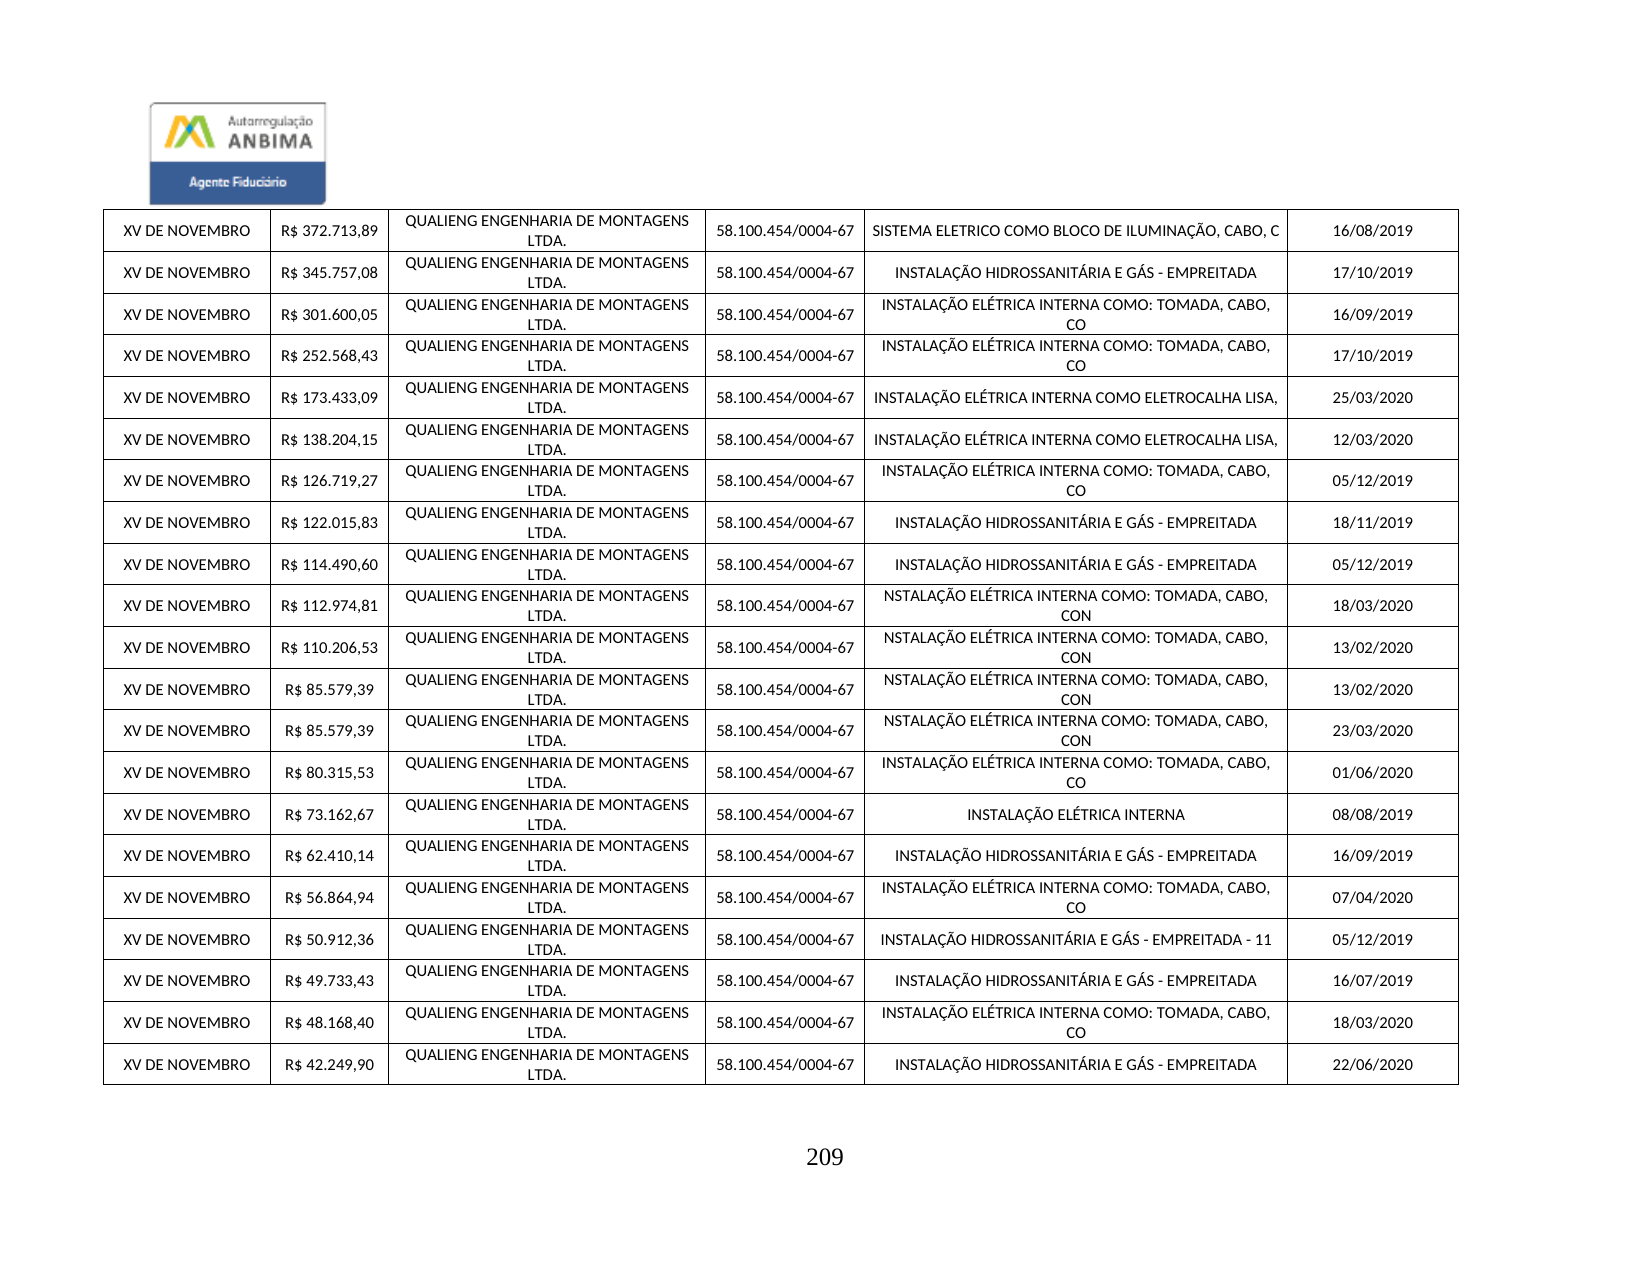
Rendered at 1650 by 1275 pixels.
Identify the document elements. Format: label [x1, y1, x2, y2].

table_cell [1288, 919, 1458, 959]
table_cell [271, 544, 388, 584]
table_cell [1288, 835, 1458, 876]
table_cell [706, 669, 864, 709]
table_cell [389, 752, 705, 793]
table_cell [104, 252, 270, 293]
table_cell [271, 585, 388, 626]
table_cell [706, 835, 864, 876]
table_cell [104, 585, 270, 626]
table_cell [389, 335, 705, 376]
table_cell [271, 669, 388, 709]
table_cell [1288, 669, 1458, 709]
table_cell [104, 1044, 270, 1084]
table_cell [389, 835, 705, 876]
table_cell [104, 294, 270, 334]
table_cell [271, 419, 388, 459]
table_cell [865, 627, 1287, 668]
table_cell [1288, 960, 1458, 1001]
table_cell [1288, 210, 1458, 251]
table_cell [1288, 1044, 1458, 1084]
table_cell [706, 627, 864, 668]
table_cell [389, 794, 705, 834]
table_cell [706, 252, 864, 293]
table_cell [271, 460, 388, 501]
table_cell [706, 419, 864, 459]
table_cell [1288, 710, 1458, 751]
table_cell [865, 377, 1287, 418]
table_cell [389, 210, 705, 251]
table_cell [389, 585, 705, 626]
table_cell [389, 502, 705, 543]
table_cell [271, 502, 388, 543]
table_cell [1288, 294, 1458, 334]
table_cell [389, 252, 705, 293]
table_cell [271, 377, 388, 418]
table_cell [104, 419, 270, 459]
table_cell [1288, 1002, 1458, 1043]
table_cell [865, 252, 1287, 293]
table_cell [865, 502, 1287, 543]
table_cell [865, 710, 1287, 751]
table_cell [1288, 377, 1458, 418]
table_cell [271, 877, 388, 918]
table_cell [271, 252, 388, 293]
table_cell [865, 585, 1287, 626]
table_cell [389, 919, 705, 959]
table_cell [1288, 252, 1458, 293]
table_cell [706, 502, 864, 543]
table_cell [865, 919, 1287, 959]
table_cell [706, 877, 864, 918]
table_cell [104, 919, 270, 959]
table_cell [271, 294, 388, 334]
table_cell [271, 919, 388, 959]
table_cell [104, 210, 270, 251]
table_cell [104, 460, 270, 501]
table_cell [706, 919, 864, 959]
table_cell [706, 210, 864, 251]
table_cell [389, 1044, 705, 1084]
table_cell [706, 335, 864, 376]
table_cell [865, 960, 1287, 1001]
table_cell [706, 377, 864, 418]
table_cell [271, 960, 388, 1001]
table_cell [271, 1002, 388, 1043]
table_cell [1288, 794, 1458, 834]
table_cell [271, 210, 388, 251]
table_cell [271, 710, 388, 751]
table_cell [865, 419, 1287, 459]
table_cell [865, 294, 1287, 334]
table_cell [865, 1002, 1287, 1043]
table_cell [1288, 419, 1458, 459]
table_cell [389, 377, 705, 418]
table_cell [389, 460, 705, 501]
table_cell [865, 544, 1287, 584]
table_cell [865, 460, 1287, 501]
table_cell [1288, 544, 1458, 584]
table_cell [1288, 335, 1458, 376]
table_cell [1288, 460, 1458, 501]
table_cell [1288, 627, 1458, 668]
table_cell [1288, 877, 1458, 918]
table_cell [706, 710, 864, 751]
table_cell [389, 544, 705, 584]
picture [147, 101, 331, 209]
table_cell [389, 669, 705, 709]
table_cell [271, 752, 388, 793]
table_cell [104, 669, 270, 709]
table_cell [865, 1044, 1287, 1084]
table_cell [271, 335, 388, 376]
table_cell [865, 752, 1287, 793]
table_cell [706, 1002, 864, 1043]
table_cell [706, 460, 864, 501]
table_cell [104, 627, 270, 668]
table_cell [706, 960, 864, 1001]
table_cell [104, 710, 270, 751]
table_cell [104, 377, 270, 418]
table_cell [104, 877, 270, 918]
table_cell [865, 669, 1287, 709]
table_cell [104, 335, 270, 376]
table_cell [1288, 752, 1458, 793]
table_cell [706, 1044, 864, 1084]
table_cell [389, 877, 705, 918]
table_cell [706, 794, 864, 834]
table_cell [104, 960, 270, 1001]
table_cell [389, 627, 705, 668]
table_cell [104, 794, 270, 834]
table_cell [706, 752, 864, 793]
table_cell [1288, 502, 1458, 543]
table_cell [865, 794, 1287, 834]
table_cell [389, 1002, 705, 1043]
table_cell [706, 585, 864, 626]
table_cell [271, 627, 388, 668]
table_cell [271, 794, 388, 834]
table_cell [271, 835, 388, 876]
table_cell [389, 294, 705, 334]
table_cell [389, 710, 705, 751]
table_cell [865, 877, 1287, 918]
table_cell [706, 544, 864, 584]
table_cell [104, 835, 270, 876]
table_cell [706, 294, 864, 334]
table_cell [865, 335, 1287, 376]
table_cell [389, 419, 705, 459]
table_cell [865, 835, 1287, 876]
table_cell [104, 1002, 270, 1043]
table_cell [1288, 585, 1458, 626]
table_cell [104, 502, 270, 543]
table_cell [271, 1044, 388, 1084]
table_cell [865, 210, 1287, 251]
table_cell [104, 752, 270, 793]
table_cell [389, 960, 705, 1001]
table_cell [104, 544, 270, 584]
